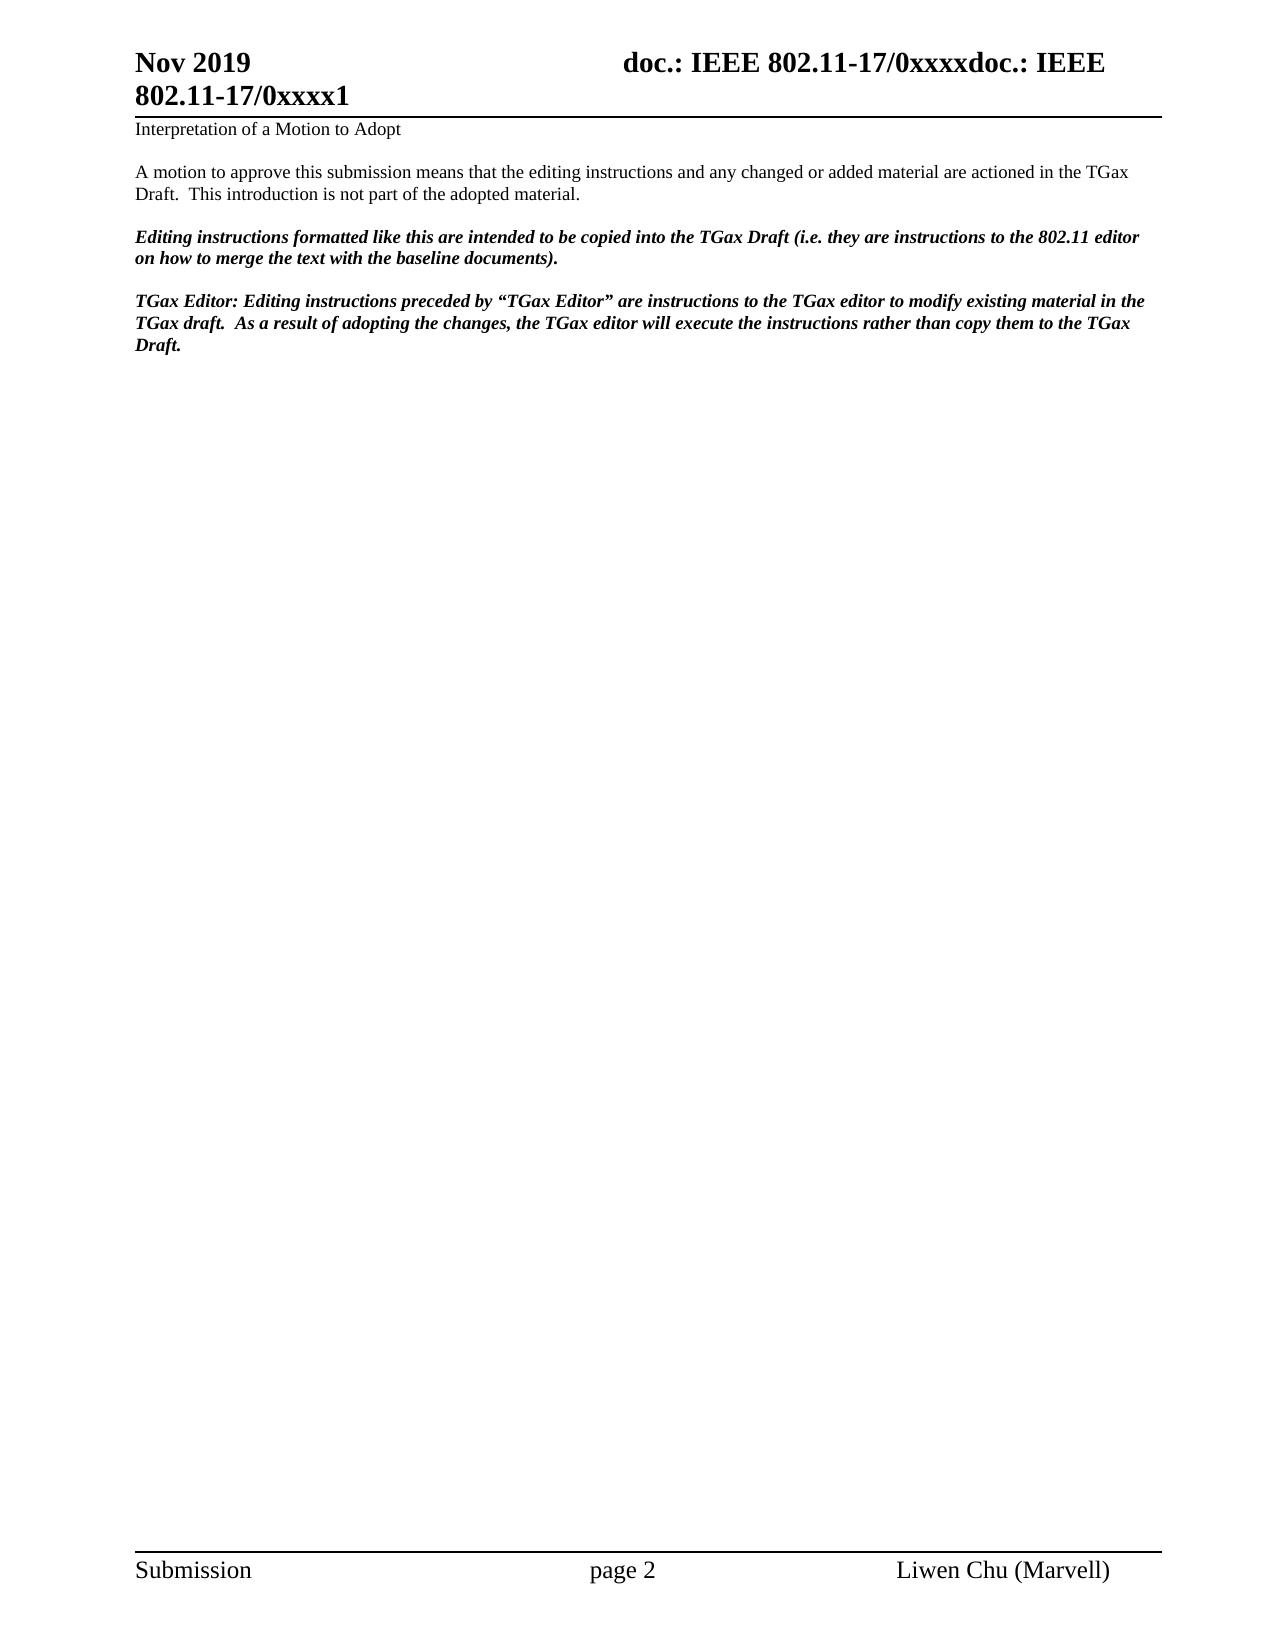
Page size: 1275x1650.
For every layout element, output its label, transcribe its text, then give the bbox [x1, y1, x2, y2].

text Editing instructions formatted like this are intended to be copied into the TGax Draft (i.e. they are instructions to the 802.11 editor on how to merge the text with the baseline documents). [135, 226, 1162, 269]
text A motion to approve this submission means that the editing instructions and any changed or added material are actioned in the TGax Draft. This introduction is not part of the adopted material. [135, 161, 1162, 204]
text TGax Editor: Editing instructions preceded by “TGax Editor” are instructions to the TGax editor to modify existing material in the TGax draft. As a result of adopting the changes, the TGax editor will execute the instructions rather than copy them to the TGax Draft. [135, 290, 1162, 355]
text Interpretation of a Motion to Adopt [135, 118, 1162, 139]
